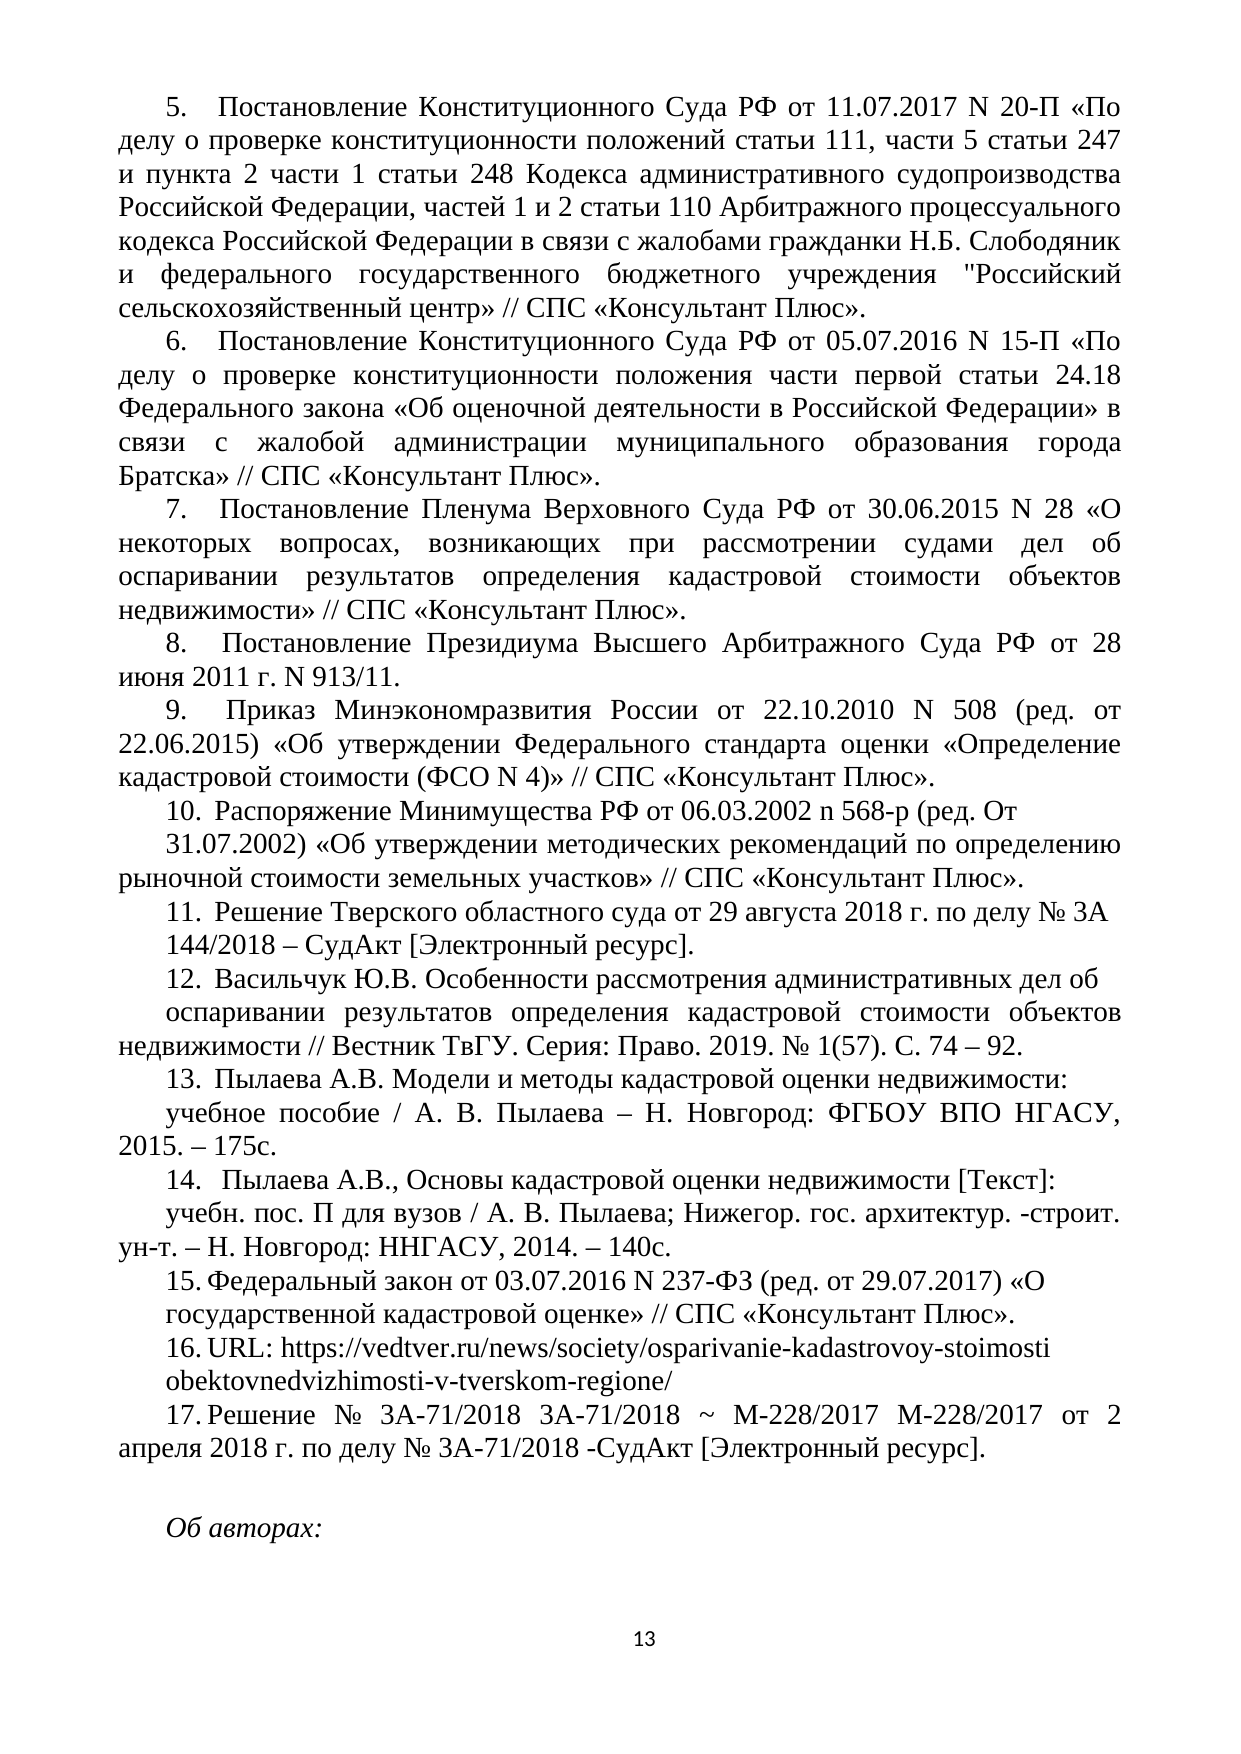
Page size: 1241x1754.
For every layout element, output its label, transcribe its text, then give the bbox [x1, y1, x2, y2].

text obektovnedvizhimosti-v-tverskom-regione/ [118, 1363, 1122, 1397]
list Федеральный закон от 03.07.2016 N 237-ФЗ (ред. от 29.07.2017) «О [118, 1263, 1122, 1296]
list Решение № 3А-71/2018 3А-71/2018 ~ М-228/2017 М-228/2017 от 2 апреля 2018 г. по делу № 3А-71/2018 -СудАкт [Электронный ресурс]. [118, 1397, 1122, 1464]
text оспаривании результатов определения кадастровой стоимости объектов недвижимости // Вестник ТвГУ. Серия: Право. 2019. № 1(57). С. 74 – 92. [118, 994, 1122, 1061]
text учебное пособие / А. В. Пылаева – Н. Новгород: ФГБОУ ВПО НГАСУ, 2015. – 175с. [118, 1095, 1122, 1162]
list Постановление Президиума Высшего Арбитражного Суда РФ от 28 июня 2011 г. N 913/11. [118, 625, 1122, 692]
list Приказ Минэкономразвития России от 22.10.2010 N 508 (ред. от 22.06.2015) «Об утверждении Федерального стандарта оценки «Определение кадастровой стоимости (ФСО N 4)» // СПС «Консультант Плюс». [118, 692, 1122, 793]
list Пылаева А.В. Модели и методы кадастровой оценки недвижимости: [118, 1061, 1122, 1095]
text 31.07.2002) «Об утверждении методических рекомендаций по определению рыночной стоимости земельных участков» // СПС «Консультант Плюс». [118, 827, 1122, 894]
list Постановление Пленума Верховного Суда РФ от 30.06.2015 N 28 «О некоторых вопросах, возникающих при рассмотрении судами дел об оспаривании результатов определения кадастровой стоимости объектов недвижимости» // СПС «Консультант Плюс». [118, 491, 1122, 625]
list Постановление Конституционного Суда РФ от 05.07.2016 N 15-П «По делу о проверке конституционности положения части первой статьи 24.18 Федерального закона «Об оценочной деятельности в Российской Федерации» в связи с жалобой администрации муниципального образования города Братска» // СПС «Консультант Плюс». [118, 323, 1122, 491]
text Об авторах: [118, 1510, 1122, 1543]
text учебн. пос. П для вузов / А. В. Пылаева; Нижегор. гос. архитектур. -строит. ун-т. – Н. Новгород: ННГАСУ, 2014. – 140с. [118, 1196, 1122, 1263]
list Решение Тверского областного суда от 29 августа 2018 г. по делу № 3А [118, 894, 1122, 927]
list Васильчук Ю.В. Особенности рассмотрения административных дел об [118, 961, 1122, 994]
list URL: https://vedtver.ru/news/society/osparivanie-kadastrovoy-stoimosti [118, 1330, 1122, 1363]
list Распоряжение Минимущества РФ от 06.03.2002 n 568-р (ред. От [118, 793, 1122, 827]
list Пылаева А.В., Основы кадастровой оценки недвижимости [Текст]: [118, 1162, 1122, 1196]
text государственной кадастровой оценке» // СПС «Консультант Плюс». [118, 1296, 1122, 1330]
list Постановление Конституционного Суда РФ от 11.07.2017 N 20-П «По делу о проверке конституционности положений статьи 111, части 5 статьи 247 и пункта 2 части 1 статьи 248 Кодекса административного судопроизводства Российской Федерации, частей 1 и 2 статьи 110 Арбитражного процессуального кодекса Российской Федерации в связи с жалобами гражданки Н.Б. Слободяник и федерального государственного бюджетного учреждения "Российский сельскохозяйственный центр» // СПС «Консультант Плюс». [118, 89, 1122, 323]
text 144/2018 – СудАкт [Электронный ресурс]. [118, 927, 1122, 961]
